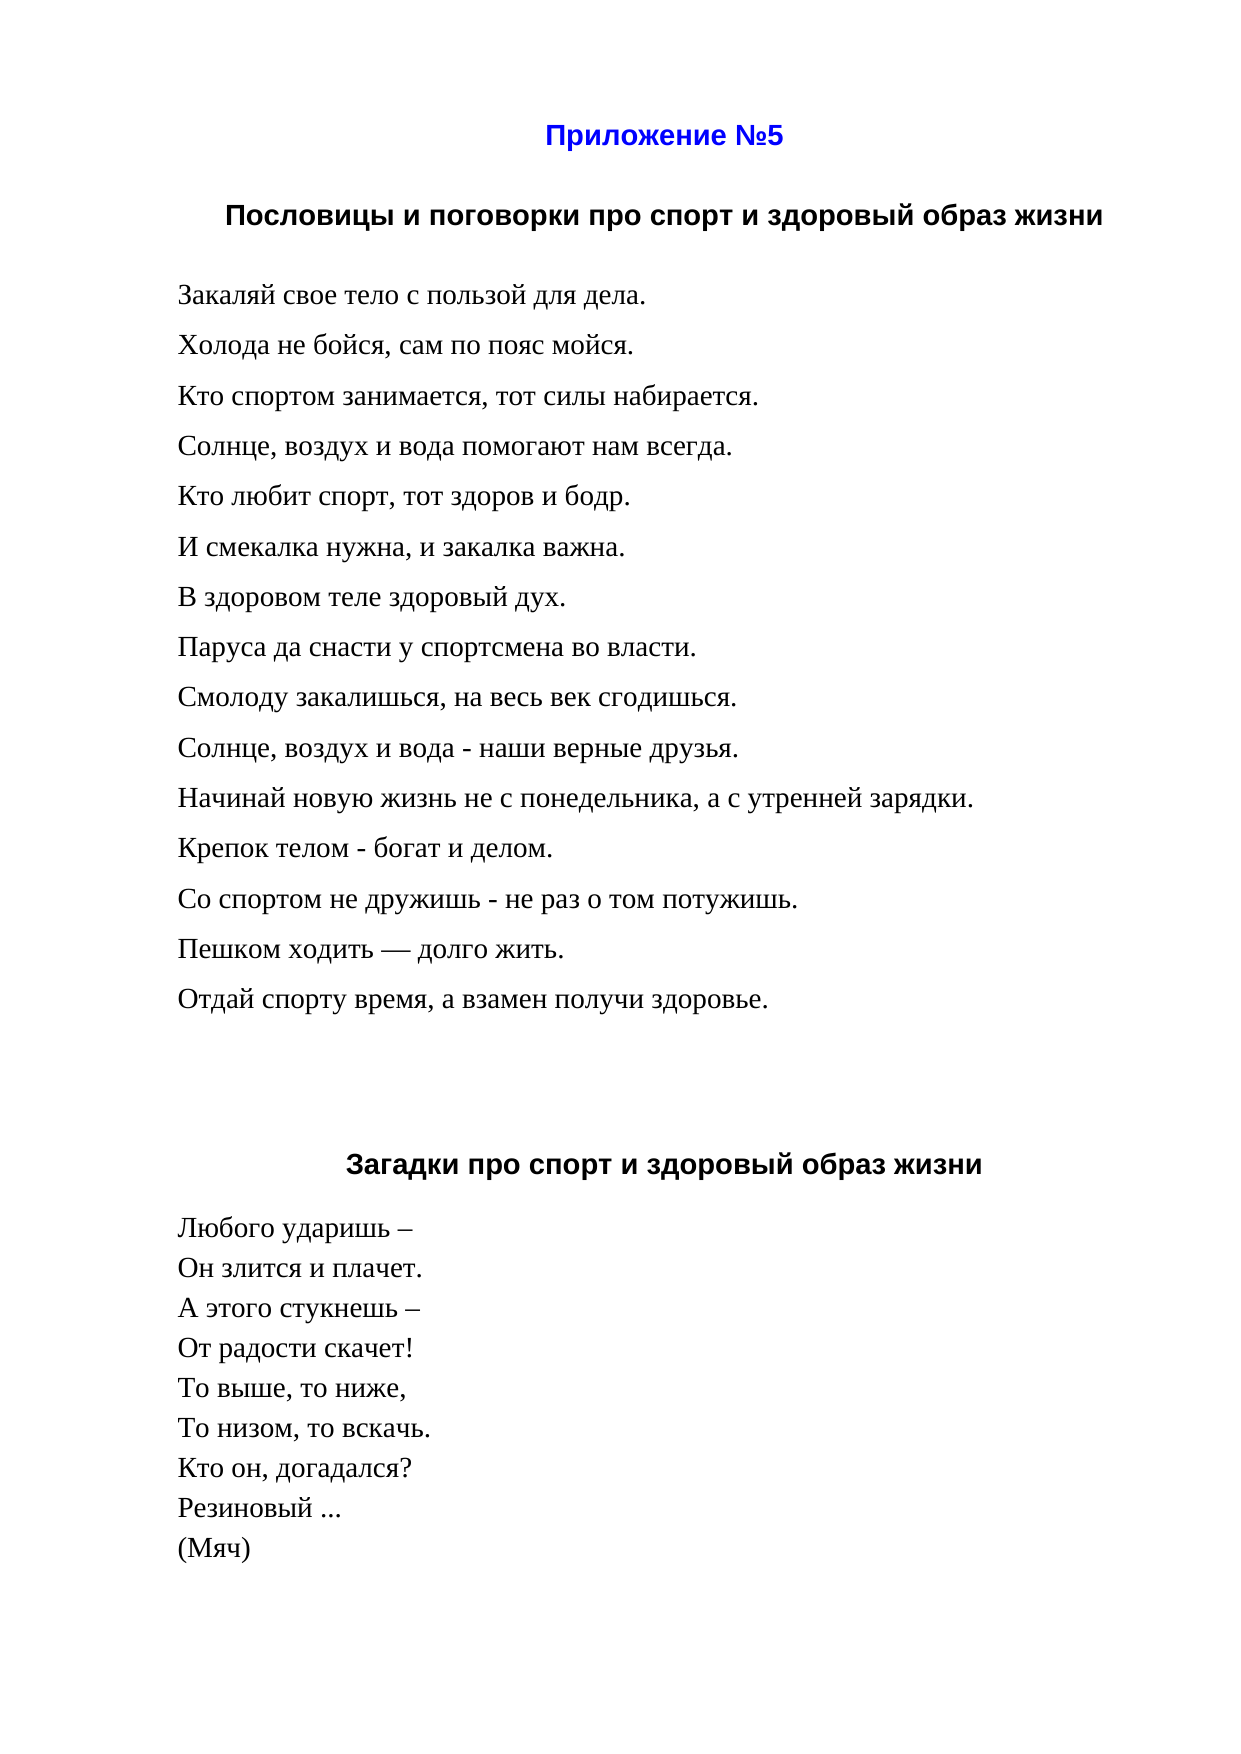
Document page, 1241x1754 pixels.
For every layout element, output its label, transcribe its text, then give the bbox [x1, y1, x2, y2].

subtitle Пословицы и поговорки про спорт и здоровый образ жизни [177, 198, 1152, 231]
text Любого ударишь – Он злится и плачет. А этого стукнешь – От радости скачет! То выше, то ниже, То низом, то вскачь. Кто он, догадался? Резиновый ... (Мяч) [177, 1204, 1152, 1564]
text Закаляй свое тело с пользой для дела. Холода не бойся, сам по пояс мойся. Кто спортом занимается, тот силы набирается. Солнце, воздух и вода помогают нам всегда. Кто любит спорт, тот здоров и бодр. И смекалка нужна, и закалка важна. В здоровом теле здоровый дух. Паруса да снасти у спортсмена во власти. Смолоду закалишься, на весь век сгодишься. Солнце, воздух и вода - наши верные друзья. Начинай новую жизнь не с понедельника, а с утренней зарядки. Крепок телом - богат и делом. Со спортом не дружишь - не раз о том потужишь. Пешком ходить — долго жить. Отдай спорту время, а взамен получи здоровье. [177, 277, 1152, 1015]
subtitle Приложение №5 [177, 118, 1152, 152]
subtitle Загадки про спорт и здоровый образ жизни [177, 1140, 1152, 1180]
